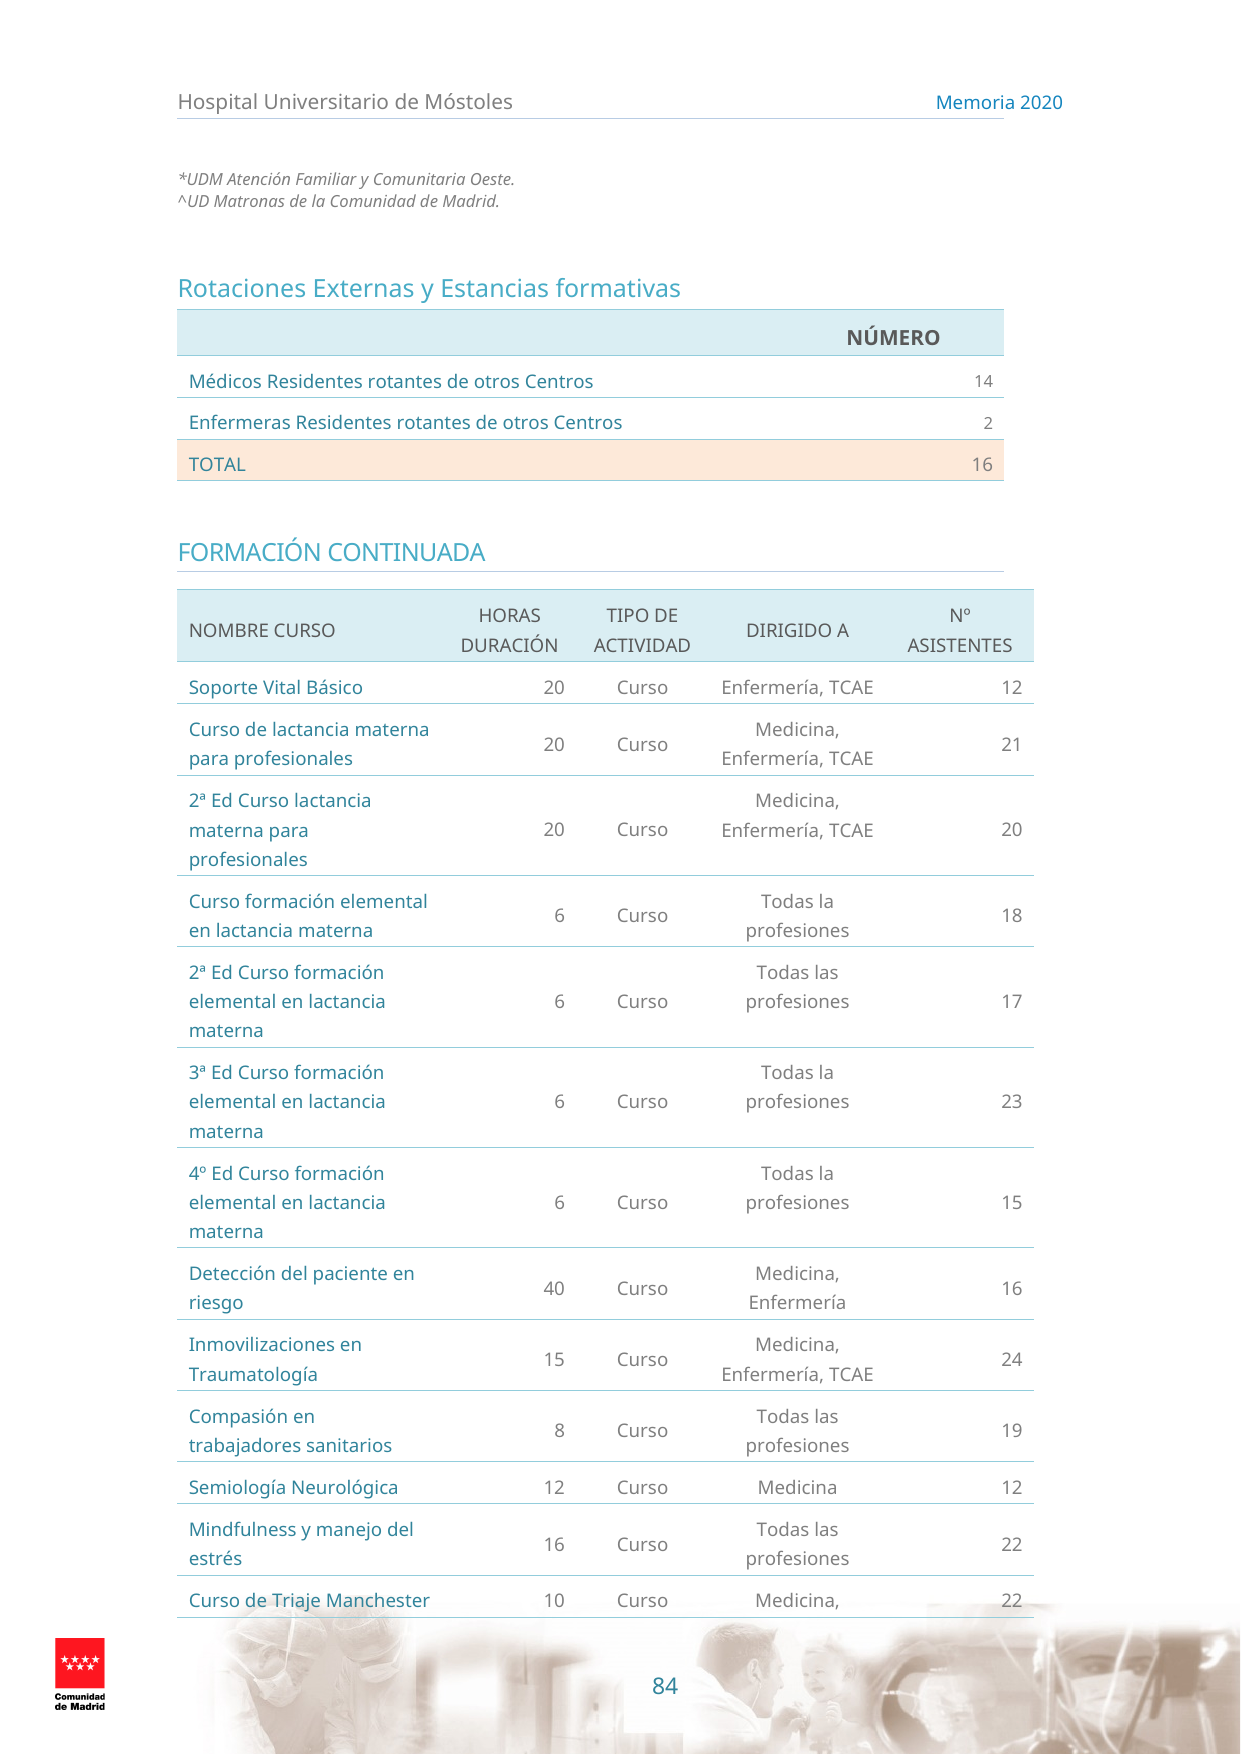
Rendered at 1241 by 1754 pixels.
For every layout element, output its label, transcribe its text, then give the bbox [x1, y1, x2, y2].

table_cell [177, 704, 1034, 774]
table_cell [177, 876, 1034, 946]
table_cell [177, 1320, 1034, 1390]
text ^UD Matronas de la Comunidad de Madrid. [177, 190, 1004, 213]
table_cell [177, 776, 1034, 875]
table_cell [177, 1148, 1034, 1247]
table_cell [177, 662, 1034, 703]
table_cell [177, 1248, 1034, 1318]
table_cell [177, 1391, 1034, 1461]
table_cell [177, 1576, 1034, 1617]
text *UDM Atención Familiar y Comunitaria Oeste. [177, 167, 1004, 190]
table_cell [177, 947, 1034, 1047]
text Formación Continuada [177, 535, 1004, 571]
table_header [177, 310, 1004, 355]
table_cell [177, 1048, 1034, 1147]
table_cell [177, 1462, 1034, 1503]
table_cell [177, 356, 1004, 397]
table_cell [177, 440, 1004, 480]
picture [38, 1595, 1241, 1754]
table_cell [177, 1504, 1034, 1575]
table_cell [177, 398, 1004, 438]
text Rotaciones Externas y Estancias formativas [177, 270, 1004, 304]
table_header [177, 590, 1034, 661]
